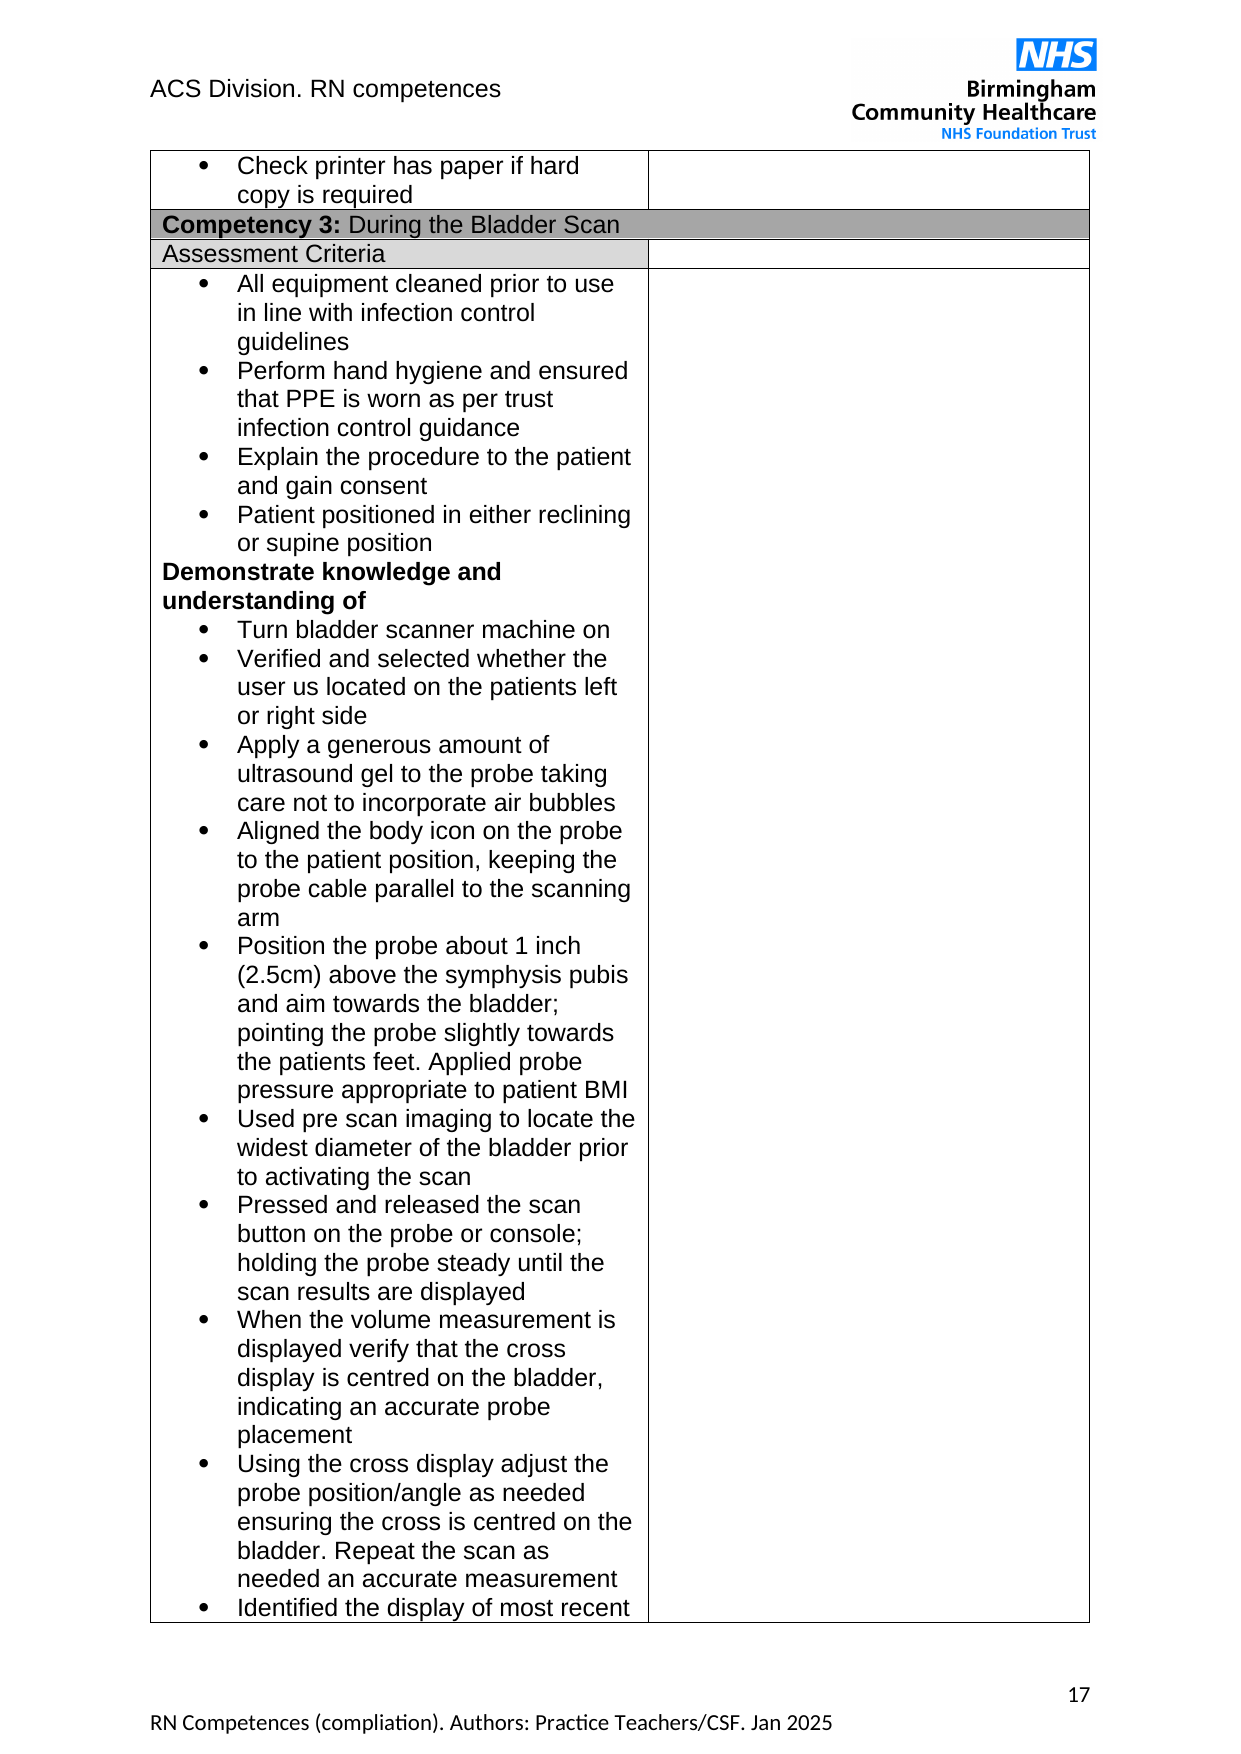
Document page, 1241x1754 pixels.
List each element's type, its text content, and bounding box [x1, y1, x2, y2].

table_cell [649, 269, 1089, 1622]
table_cell [649, 240, 1089, 268]
table_cell [649, 151, 1089, 209]
table_cell Assessment Criteria [151, 240, 648, 268]
picture [851, 38, 1103, 142]
table_cell Competency 3: During the Bladder Scan [151, 210, 1089, 238]
